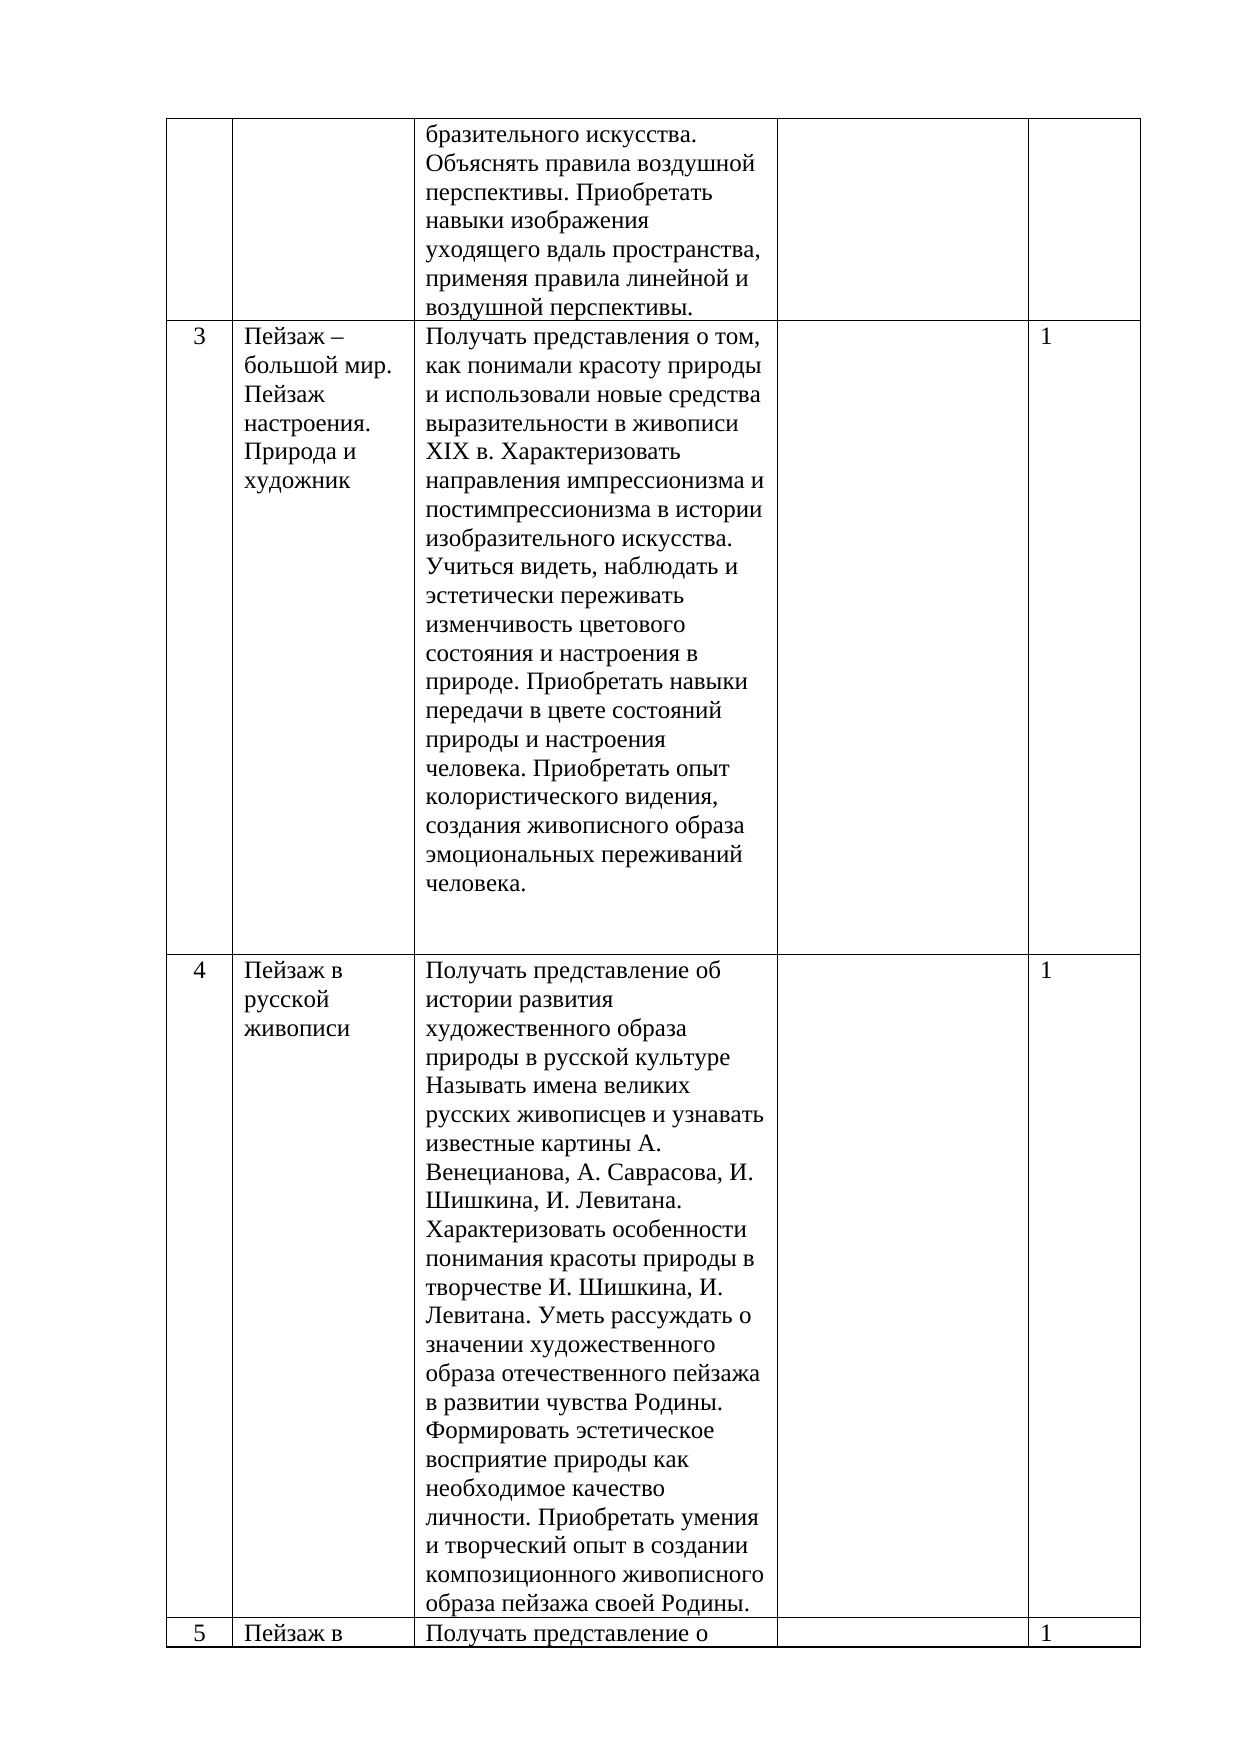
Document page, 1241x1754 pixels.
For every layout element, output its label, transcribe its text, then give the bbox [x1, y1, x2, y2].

table_cell Пейзаж – большой мир. Пейзаж настроения. Природа и художник [233, 321, 414, 954]
table_cell 5 [167, 1618, 232, 1646]
table_cell Получать представления о том, как понимали красоту природы и использовали новые средства выразительности в живописи XIX в. Характеризовать направления импрессионизма и постимпрессионизма в истории изобразительного искусства. Учиться видеть, наблюдать и эстетически переживать изменчивость цветового состояния и настроения в природе. Приобретать навыки передачи в цвете состояний природы и настроения человека. Приобретать опыт колористического видения, создания живописного образа эмоциональных переживаний человека. [415, 321, 777, 954]
table_cell 4 [167, 955, 232, 1617]
table_cell [778, 955, 1028, 1617]
table_cell [778, 321, 1028, 954]
table_cell 1 [1029, 119, 1140, 320]
table_cell [778, 1618, 1028, 1646]
table_cell [778, 119, 1028, 320]
table_cell Получать представление об истории развития художественного образа природы в русской культуре Называть имена великих русских живописцев и узнавать известные картины А. Венецианова, А. Саврасова, И. Шишкина, И. Левитана. Характеризовать особенности понимания красоты природы в творчестве И. Шишкина, И. Левитана. Уметь рассуждать о значении художественного образа отечественного пейзажа в развитии чувства Родины. Формировать эстетическое восприятие природы как необходимое качество личности. Приобретать умения и творческий опыт в создании композиционного живописного образа пейзажа своей Родины. [415, 955, 777, 1617]
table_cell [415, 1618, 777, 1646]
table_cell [233, 1618, 414, 1646]
table_cell 1 [1029, 955, 1140, 1617]
table_cell 1 [1029, 1618, 1140, 1646]
table_cell Пейзаж в русской живописи [233, 955, 414, 1617]
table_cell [415, 119, 777, 320]
table_cell 2 [167, 119, 232, 320]
table_cell 1 [1029, 321, 1140, 954]
table_cell 3 [167, 321, 232, 954]
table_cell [233, 119, 414, 320]
